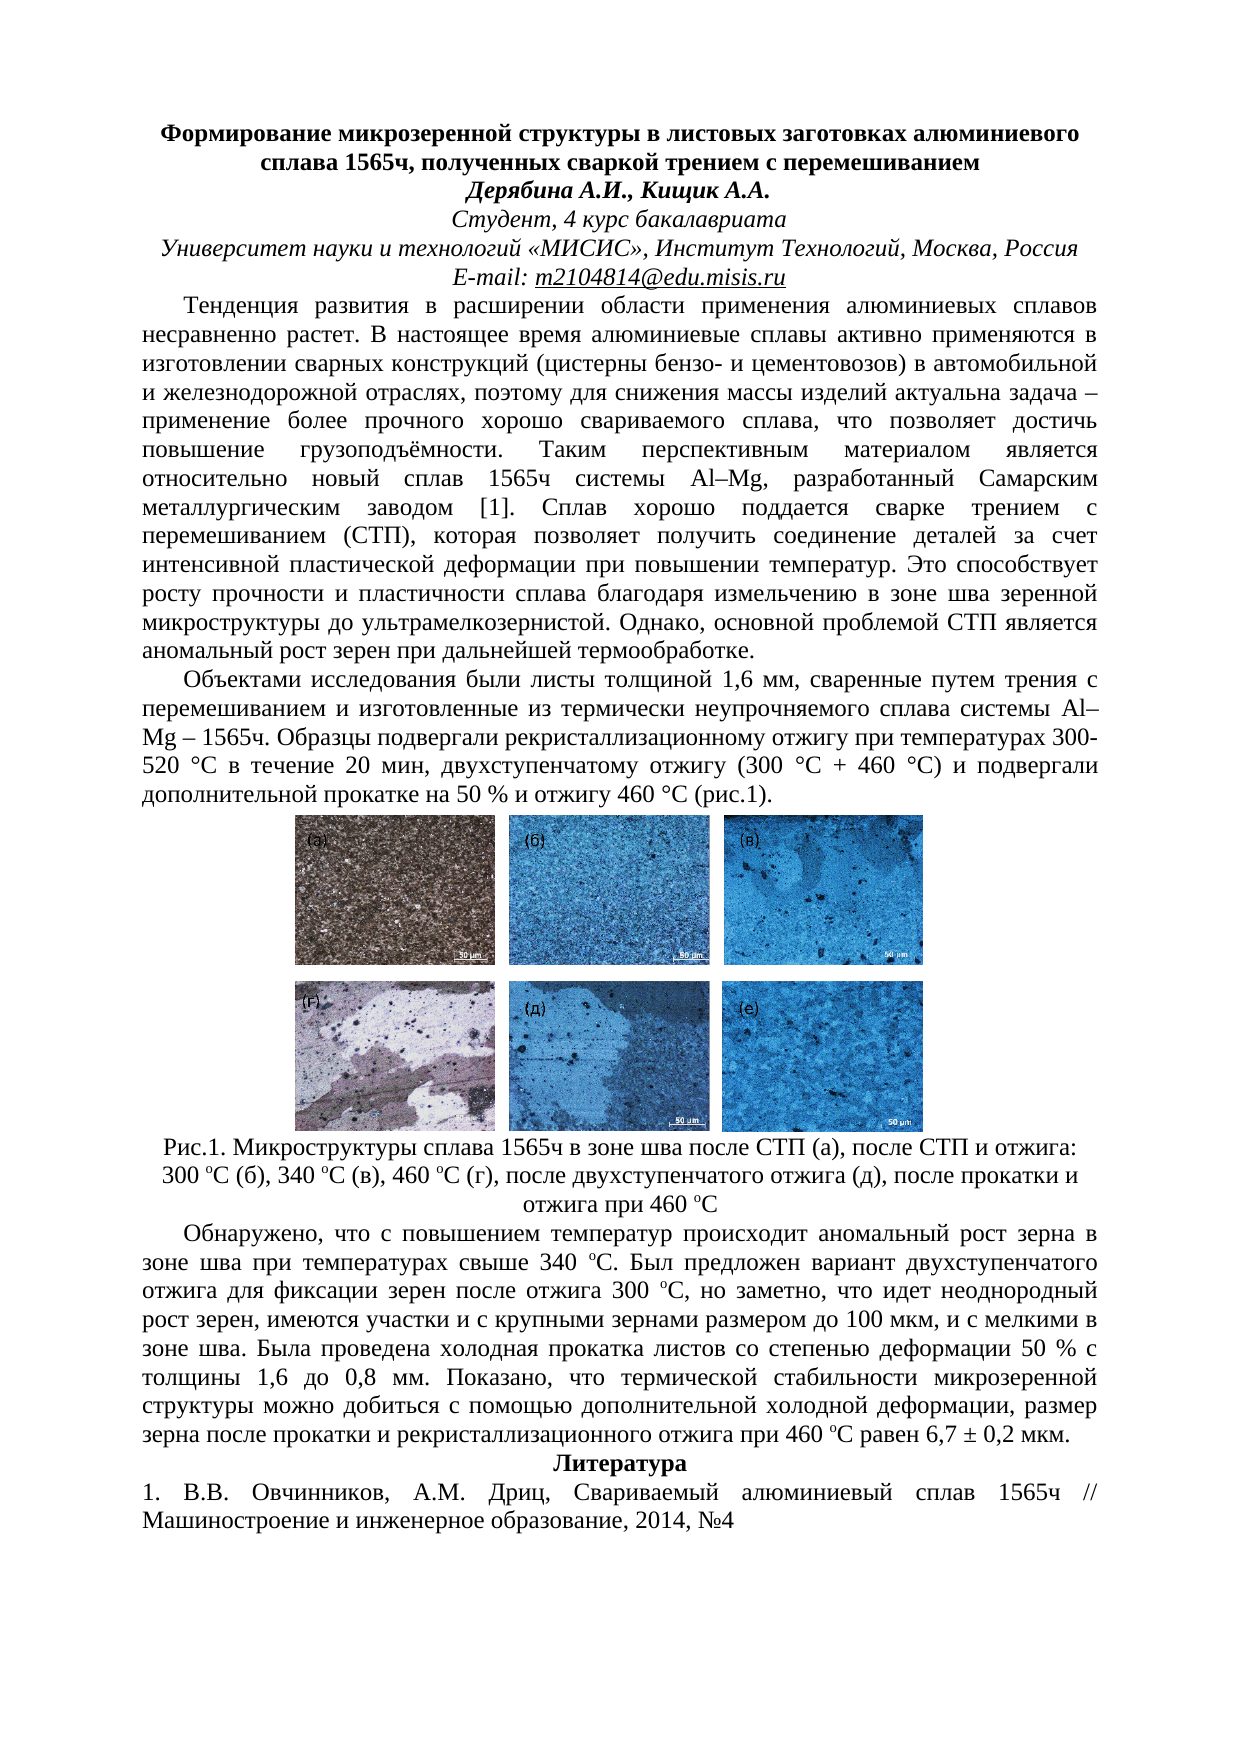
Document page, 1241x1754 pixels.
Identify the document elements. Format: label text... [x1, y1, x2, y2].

text E-mail: m2104814@edu.misis.ru [142, 262, 1098, 291]
text Формирование микрозеренной структуры в листовых заготовках алюминиевого сплава 1565ч, полученных сваркой трением с перемешиванием [142, 118, 1098, 176]
text Университет науки и технологий «МИСИС», Институт Технологий, Москва, Россия [142, 233, 1098, 262]
text Объектами исследования были листы толщиной 1,6 мм, сваренные путем трения с перемешиванием и изготовленные из термически неупрочняемого сплава системы Al–Mg – 1565ч. Образцы подвергали рекристаллизационному отжигу при температурах 300-520 °С в течение 20 мин, двухступенчатому отжигу (300 °С + 460 °С) и подвергали дополнительной прокатке на 50 % и отжигу 460 °С (рис.1). [142, 664, 1098, 808]
text Литература [142, 1448, 1098, 1477]
text Обнаружено, что с повышением температур происходит аномальный рост зерна в зоне шва при температурах свыше 340 оС. Был предложен вариант двухступенчатого отжига для фиксации зерен после отжига 300 оС, но заметно, что идет неоднородный рост зерен, имеются участки и с крупными зернами размером до 100 мкм, и с мелкими в зоне шва. Была проведена холодная прокатка листов со степенью деформации 50 % с толщины 1,6 до 0,8 мм. Показано, что термической стабильности микрозеренной структуры можно добиться с помощью дополнительной холодной деформации, размер зерна после прокатки и рекристаллизационного отжига при 460 оС равен 6,7 ± 0,2 мкм. [142, 1218, 1098, 1448]
picture [295, 815, 923, 1132]
text Дерябина А.И., Кищик А.А. [142, 176, 1098, 204]
text Тенденция развития в расширении области применения алюминиевых сплавов несравненно растет. В настоящее время алюминиевые сплавы активно применяются в изготовлении сварных конструкций (цистерны бензо- и цементовозов) в автомобильной и железнодорожной отраслях, поэтому для снижения массы изделий актуальна задача – применение более прочного хорошо свариваемого сплава, что позволяет достичь повышение грузоподъёмности. Таким перспективным материалом является относительно новый сплав 1565ч системы Al–Mg, разработанный Самарским металлургическим заводом [1]. Сплав хорошо поддается сварке трением с перемешиванием (СТП), которая позволяет получить соединение деталей за счет интенсивной пластической деформации при повышении температур. Это способствует росту прочности и пластичности сплава благодаря измельчению в зоне шва зеренной микроструктуры до ультрамелкозернистой. Однако, основной проблемой СТП является аномальный рост зерен при дальнейшей термообработке. [142, 291, 1098, 664]
text Студент, 4 курс бакалавриата [142, 204, 1098, 233]
text 1. В.В. Овчинников, А.М. Дриц, Свариваемый алюминиевый сплав 1565ч // Машиностроение и инженерное образование, 2014, №4 [142, 1477, 1098, 1534]
